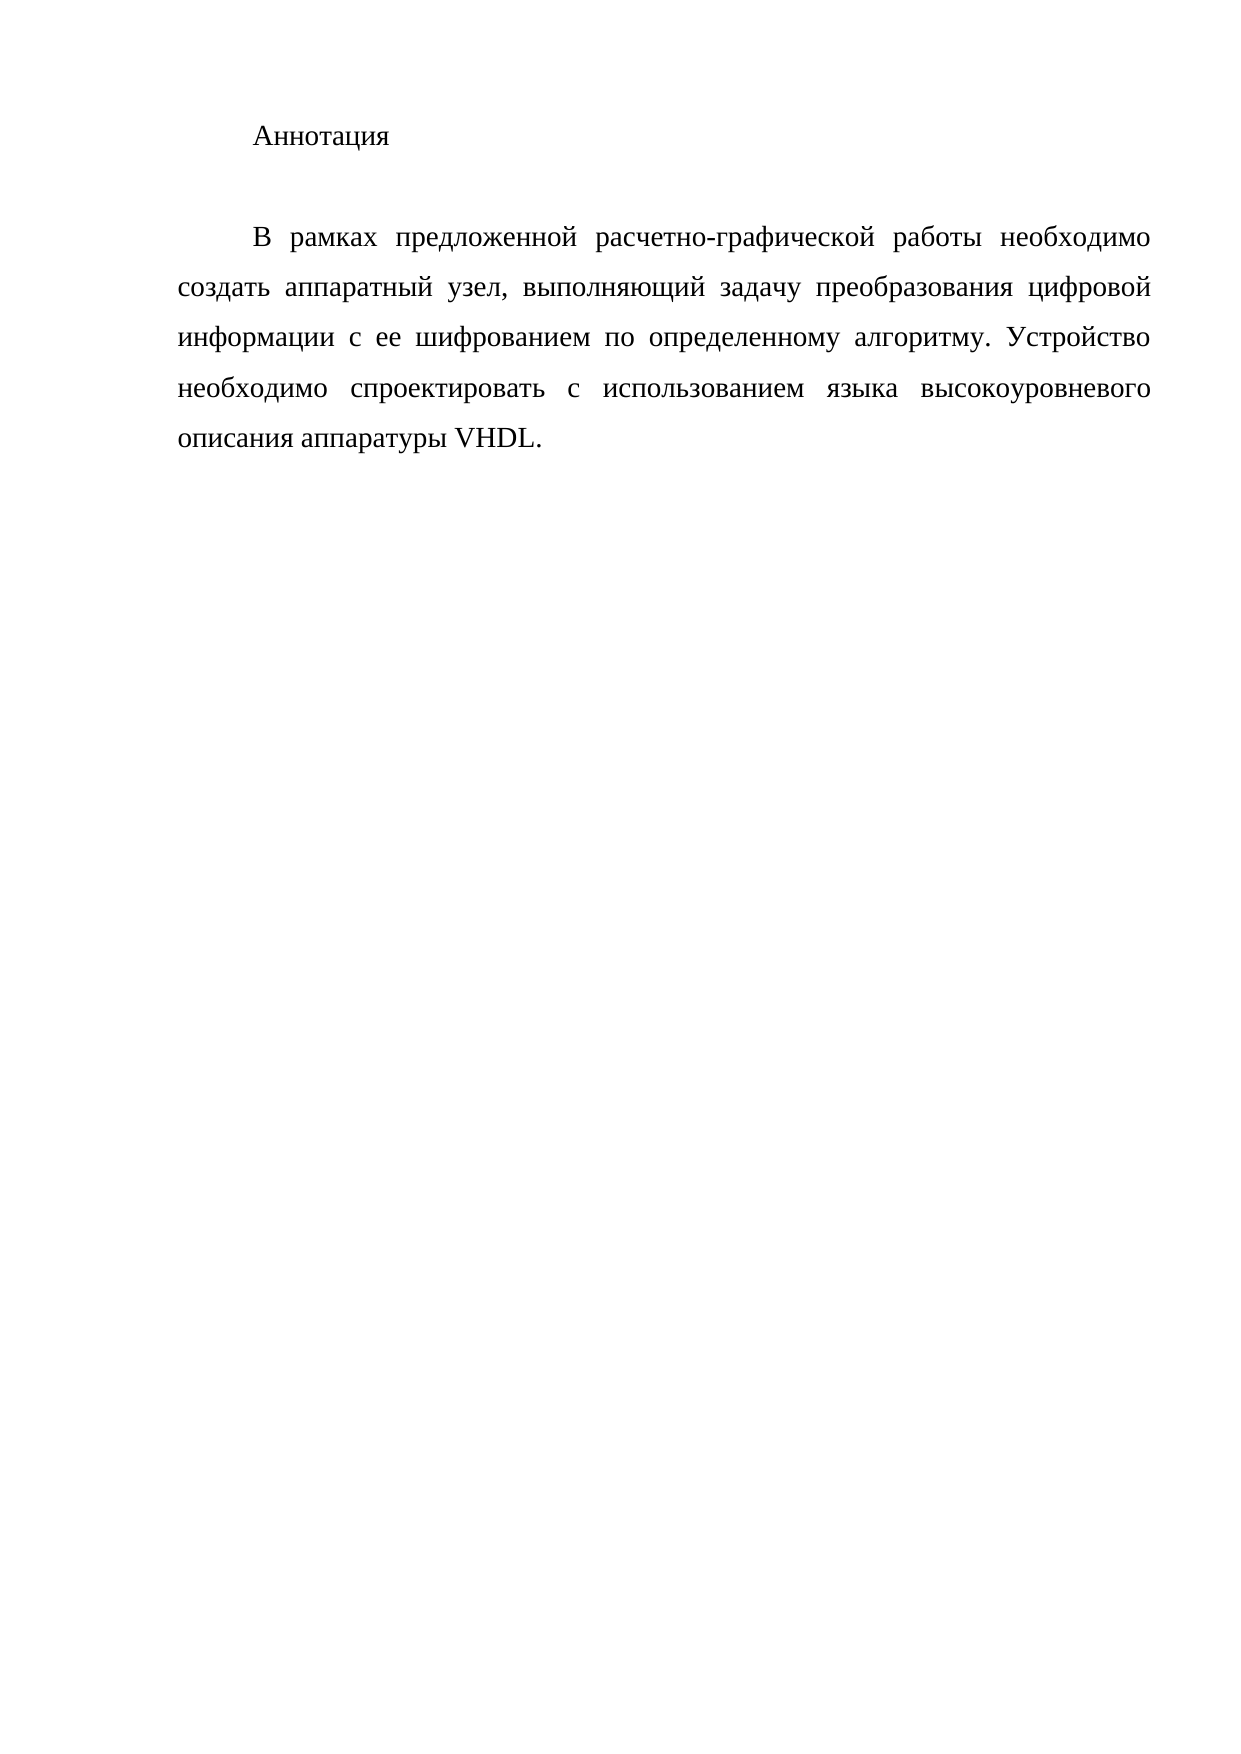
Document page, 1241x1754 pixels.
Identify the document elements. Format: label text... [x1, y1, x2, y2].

text В рамках предложенной расчетно-графической работы необходимо создать аппаратный узел, выполняющий задачу преобразования цифровой информации с ее шифрованием по определенному алгоритму. Устройство необходимо спроектировать с использованием языка высокоуровневого описания аппаратуры VHDL. [177, 219, 1152, 453]
text Аннотация [177, 118, 1152, 152]
